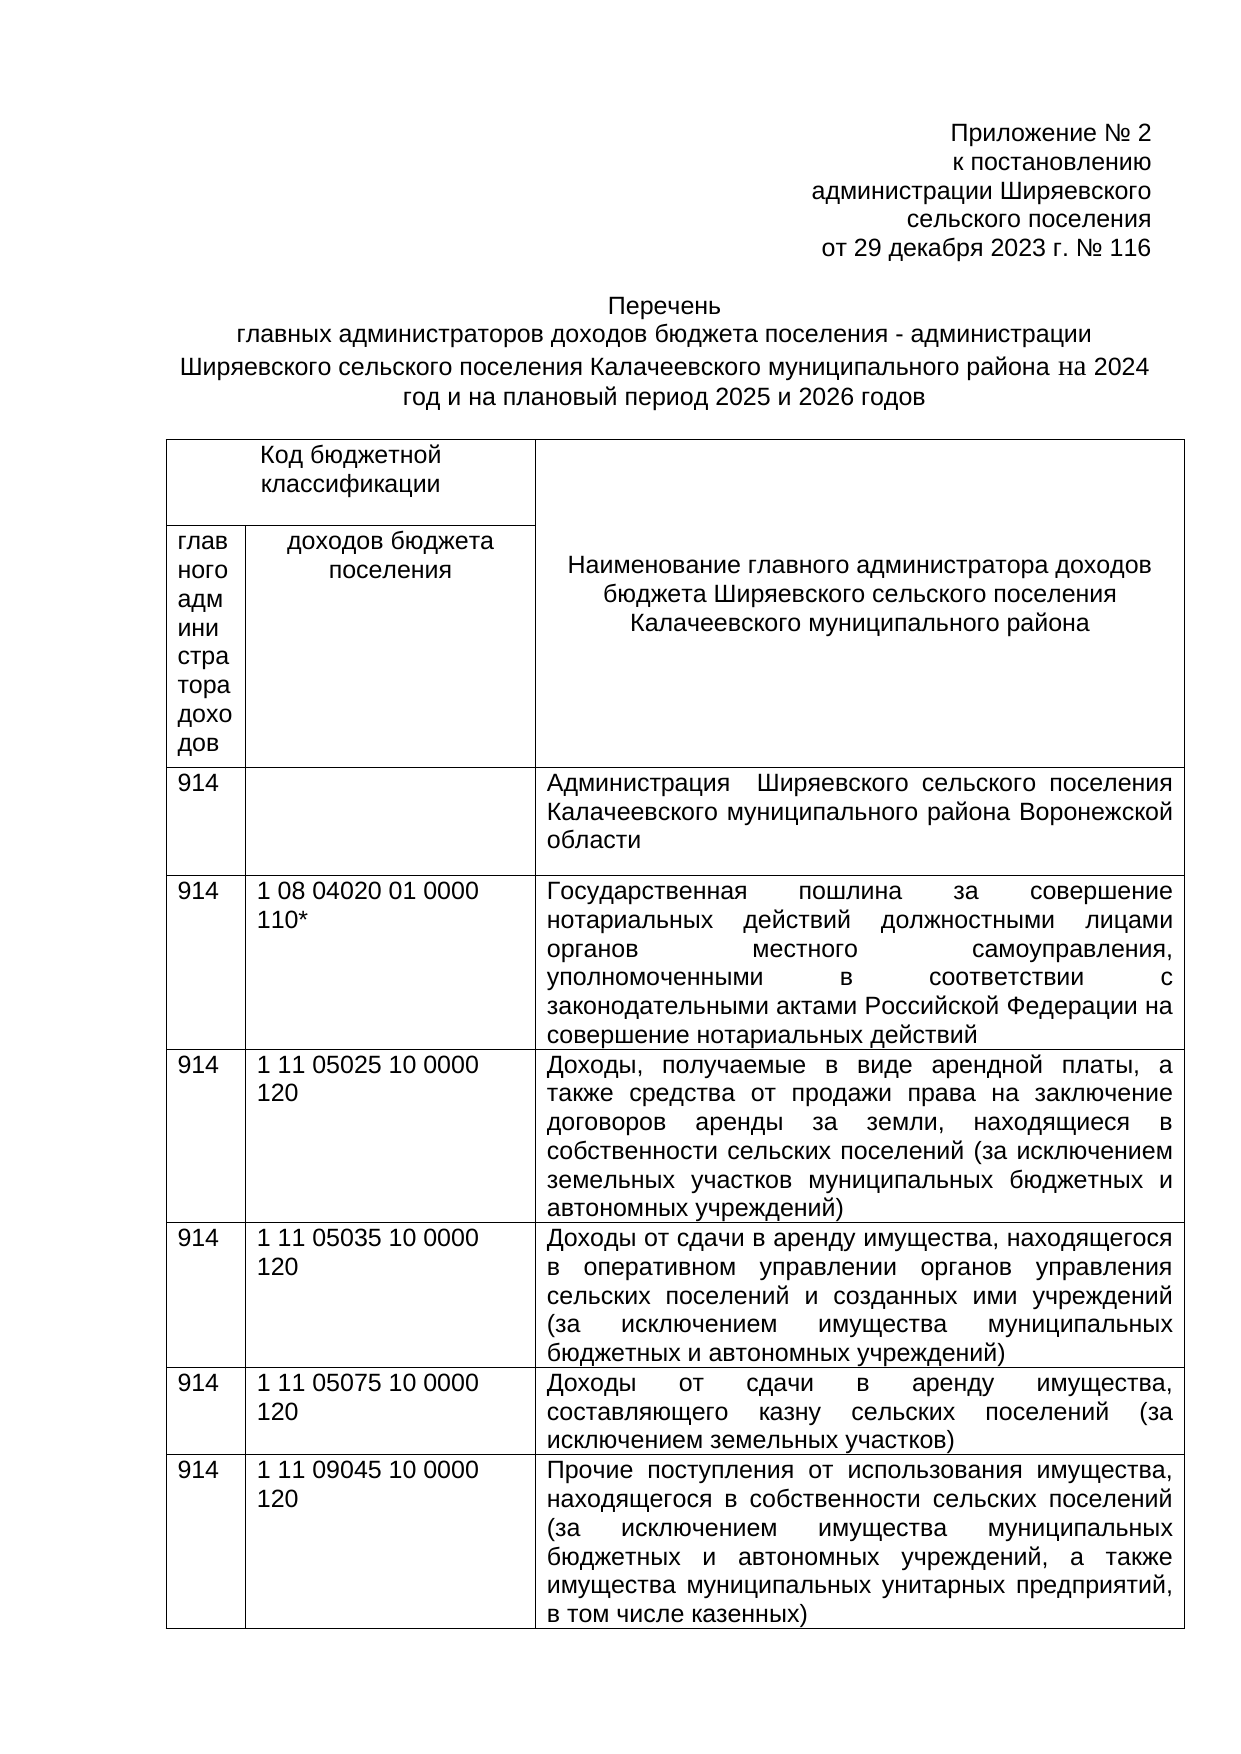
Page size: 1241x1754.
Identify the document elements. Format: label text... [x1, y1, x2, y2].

table_cell Доходы от сдачи в аренду имущества, находящегося в оперативном управлении органов управления сельских поселений и созданных ими учреждений (за исключением имущества муниципальных бюджетных и автономных учреждений) [536, 1223, 1184, 1367]
table_cell 1 11 05075 10 0000 120 [246, 1368, 535, 1454]
table_cell 914 [167, 1455, 245, 1628]
text главных администраторов доходов бюджета поселения - администрации Ширяевского сельского поселения Калачеевского муниципального района на 2024 год и на плановый период 2025 и 2026 годов [177, 319, 1152, 410]
text к постановлению администрации Ширяевского сельского поселения [768, 147, 1152, 233]
table_cell Администрация Ширяевского сельского поселения Калачеевского муниципального района Воронежской области [536, 768, 1184, 875]
table_cell Доходы, получаемые в виде арендной платы, а также средства от продажи права на заключение договоров аренды за земли, находящиеся в собственности сельских поселений (за исключением земельных участков муниципальных бюджетных и автономных учреждений) [536, 1050, 1184, 1222]
table_cell [246, 768, 535, 875]
table_cell 914 [167, 1223, 245, 1367]
text Перечень [177, 291, 1152, 319]
table_cell 1 11 09045 10 0000 120 [246, 1455, 535, 1628]
table_cell Прочие поступления от использования имущества, находящегося в собственности сельских поселений (за исключением имущества муниципальных бюджетных и автономных учреждений, а также имущества муниципальных унитарных предприятий, в том числе казенных) [536, 1455, 1184, 1628]
table_cell 914 [167, 876, 245, 1049]
text от 29 декабря 2023 г. № 116 [768, 233, 1152, 262]
table_cell главного админи стратора доходов [167, 526, 245, 767]
table_cell доходов бюджета поселения [246, 526, 535, 767]
table_cell 914 [167, 1368, 245, 1454]
table_header Код бюджетной классификации [167, 440, 535, 525]
table_cell 914 [167, 768, 245, 875]
table_cell Доходы от сдачи в аренду имущества, составляющего казну сельских поселений (за исключением земельных участков) [536, 1368, 1184, 1454]
table_cell 914 [167, 1050, 245, 1222]
text Приложение № 2 [768, 118, 1152, 147]
table_header Наименование главного администратора доходов бюджета Ширяевского сельского поселения Калачеевского муниципального района [536, 440, 1184, 767]
table_cell 1 08 04020 01 0000 110* [246, 876, 535, 1049]
table_cell 1 11 05025 10 0000 120 [246, 1050, 535, 1222]
table_cell 1 11 05035 10 0000 120 [246, 1223, 535, 1367]
table_cell Государственная пошлина за совершение нотариальных действий должностными лицами органов местного самоуправления, уполномоченными в соответствии с законодательными актами Российской Федерации на совершение нотариальных действий [536, 876, 1184, 1049]
